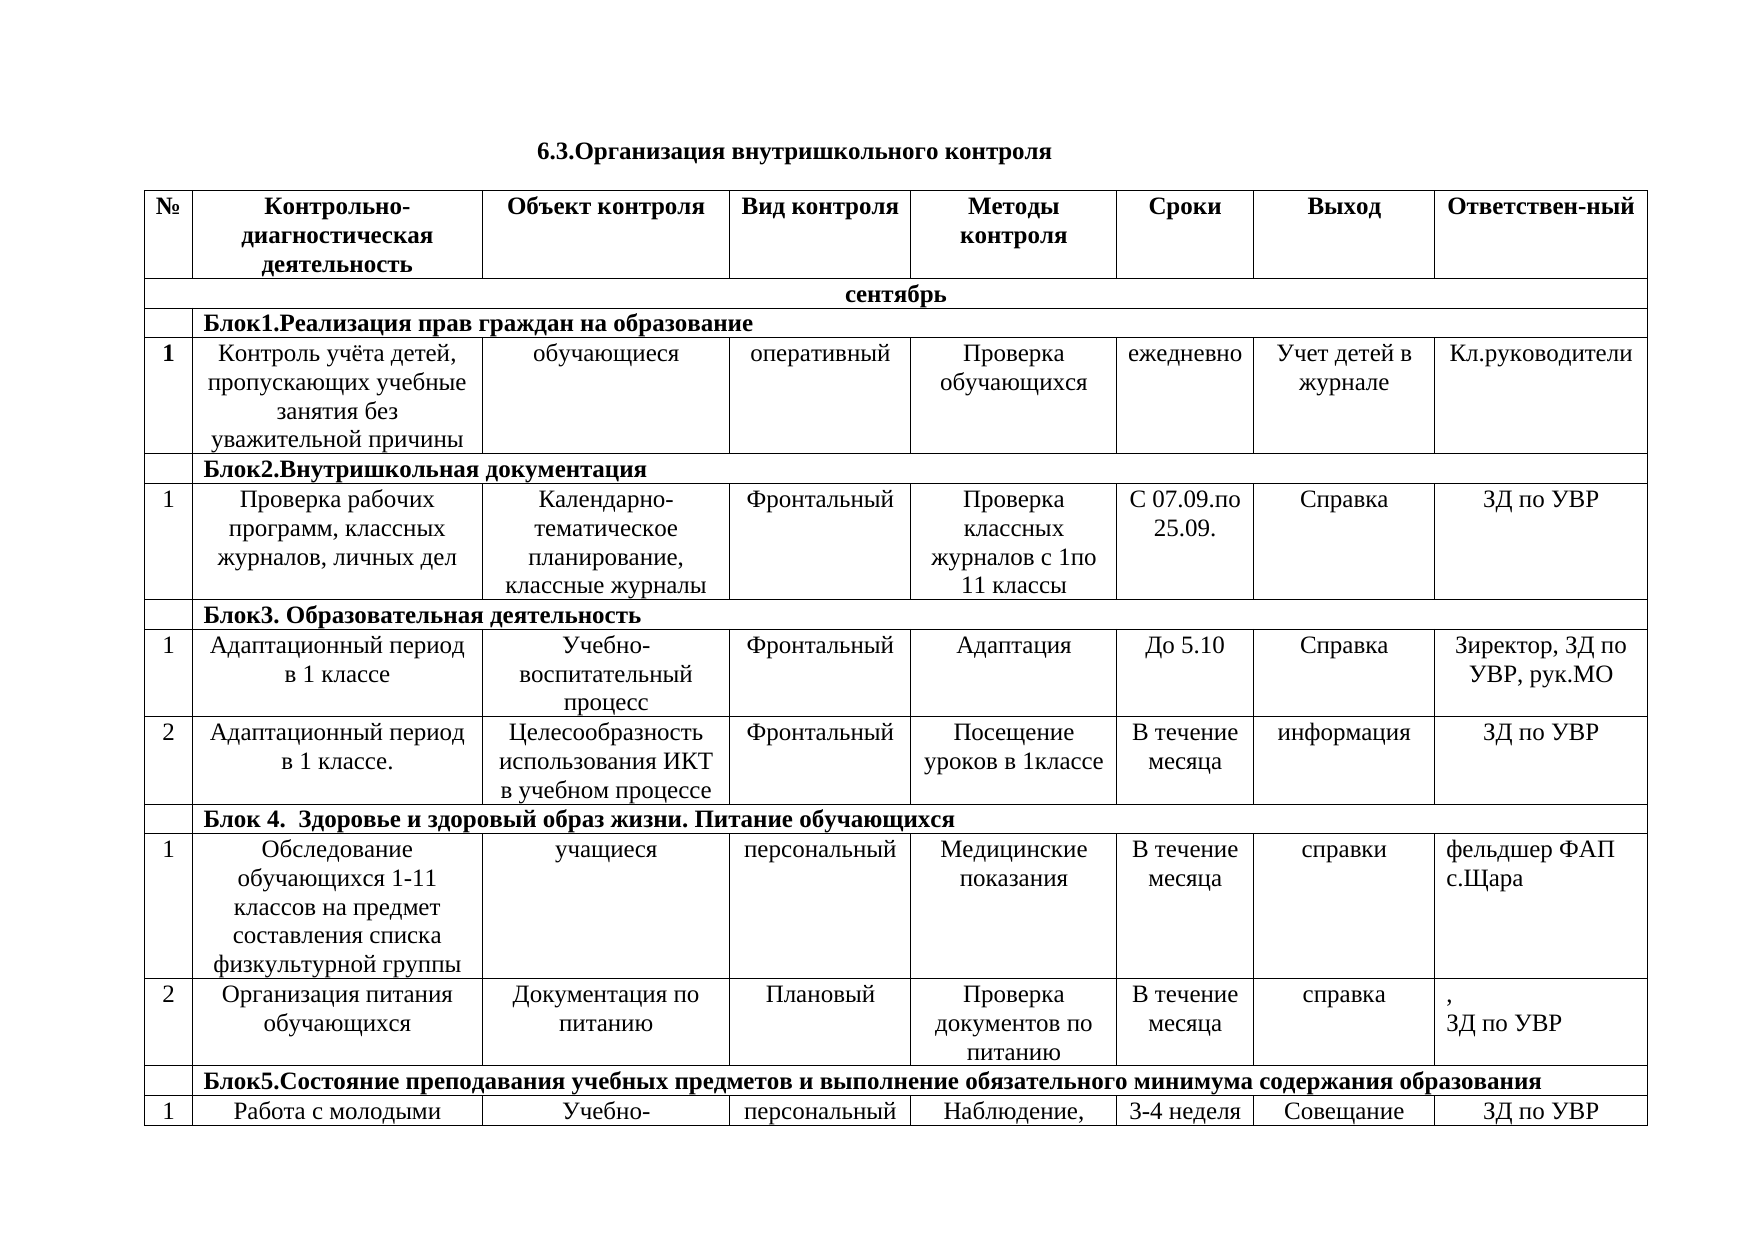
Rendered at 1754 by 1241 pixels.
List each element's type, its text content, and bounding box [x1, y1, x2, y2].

table_cell В течение месяца [1117, 834, 1253, 978]
table_cell Блок 4. Здоровье и здоровый образ жизни. Питание обучающихся [193, 805, 1647, 833]
table_cell Календарно-тематическое планирование, классные журналы [483, 484, 729, 599]
table_cell Блок2.Внутришкольная документация [193, 454, 1647, 483]
table_cell 1 [145, 338, 192, 453]
table_cell Обследование обучающихся 1-11 классов на предмет составления списка физкультурной группы [193, 834, 482, 978]
table_cell [145, 454, 192, 483]
table_cell В течение месяца [1117, 717, 1253, 803]
table_cell Блок5.Состояние преподавания учебных предметов и выполнение обязательного минимума содержания образования [193, 1066, 1647, 1095]
table_cell Проверка обучающихся [911, 338, 1116, 453]
table_cell персональный [730, 1096, 910, 1125]
table_cell Блок3. Образовательная деятельность [193, 600, 1647, 629]
table_cell Проверка рабочих программ, классных журналов, личных дел [193, 484, 482, 599]
table_cell 2 [145, 979, 192, 1065]
table_cell ЗД по УВР [1435, 1096, 1647, 1125]
table_header Объект контроля [483, 191, 729, 278]
table_cell Адаптационный период в 1 классе [193, 630, 482, 716]
table_cell Проверка классных журналов с 1по 11 классы [911, 484, 1116, 599]
table_cell [145, 1066, 192, 1095]
table_cell 1 [145, 1096, 192, 1125]
table_header № [145, 191, 192, 278]
table_cell Учебно-воспитательный процесс [483, 630, 729, 716]
table_cell [145, 309, 192, 337]
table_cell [193, 1096, 482, 1125]
table_cell 2 [145, 717, 192, 803]
table_cell Проверка документов по питанию [911, 979, 1116, 1065]
table_cell Фронтальный [730, 630, 910, 716]
table_cell обучающиеся [483, 338, 729, 453]
table_cell Блок1.Реализация прав граждан на образование [193, 309, 1647, 337]
table_cell Справка [1254, 630, 1434, 716]
table_cell В течение месяца [1117, 979, 1253, 1065]
table_cell Фронтальный [730, 484, 910, 599]
table_cell Организация питания обучающихся [193, 979, 482, 1065]
table_cell , ЗД по УВР [1435, 979, 1647, 1065]
table_cell Адаптация [911, 630, 1116, 716]
table_cell 1 [145, 834, 192, 978]
table_cell Посещение уроков в 1классе [911, 717, 1116, 803]
table_cell 1 [145, 484, 192, 599]
table_cell Фронтальный [730, 717, 910, 803]
table_cell персональный [730, 834, 910, 978]
table_cell Контроль учёта детей, пропускающих учебные занятия без уважительной причины [193, 338, 482, 453]
table_cell Зиректор, ЗД по УВР, рук.МО [1435, 630, 1647, 716]
table_cell Адаптационный период в 1 классе. [193, 717, 482, 803]
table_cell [911, 1096, 1116, 1125]
table_cell справки [1254, 834, 1434, 978]
table_cell [145, 600, 192, 629]
table_header Контрольно-диагностическая деятельность [193, 191, 482, 278]
table_cell ЗД по УВР [1435, 717, 1647, 803]
table_cell ежедневно [1117, 338, 1253, 453]
table_cell Учет детей в журнале [1254, 338, 1434, 453]
table_header Вид контроля [730, 191, 910, 278]
table_cell С 07.09.по 25.09. [1117, 484, 1253, 599]
table_header Методы контроля [911, 191, 1116, 278]
table_cell [145, 805, 192, 833]
table_cell Справка [1254, 484, 1434, 599]
table_cell информация [1254, 717, 1434, 803]
table_header Ответствен-ный [1435, 191, 1647, 278]
table_cell До 5.10 [1117, 630, 1253, 716]
table_cell Целесообразность использования ИКТ в учебном процессе [483, 717, 729, 803]
table_cell сентябрь [145, 279, 1647, 307]
table_cell Медицинские показания [911, 834, 1116, 978]
table_cell 1 [145, 630, 192, 716]
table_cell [483, 1096, 729, 1125]
table_cell оперативный [730, 338, 910, 453]
text 6.3.Организация внутришкольного контроля [118, 136, 1636, 165]
table_cell Совещание [1254, 1096, 1434, 1125]
table_cell Плановый [730, 979, 910, 1065]
table_cell фельдшер ФАП с.Щара [1435, 834, 1647, 978]
table_cell Кл.руководители [1435, 338, 1647, 453]
table_cell Документация по питанию [483, 979, 729, 1065]
table_cell ЗД по УВР [1435, 484, 1647, 599]
table_cell справка [1254, 979, 1434, 1065]
table_header Сроки [1117, 191, 1253, 278]
table_cell учащиеся [483, 834, 729, 978]
table_header Выход [1254, 191, 1434, 278]
table_cell 3-4 неделя [1117, 1096, 1253, 1125]
